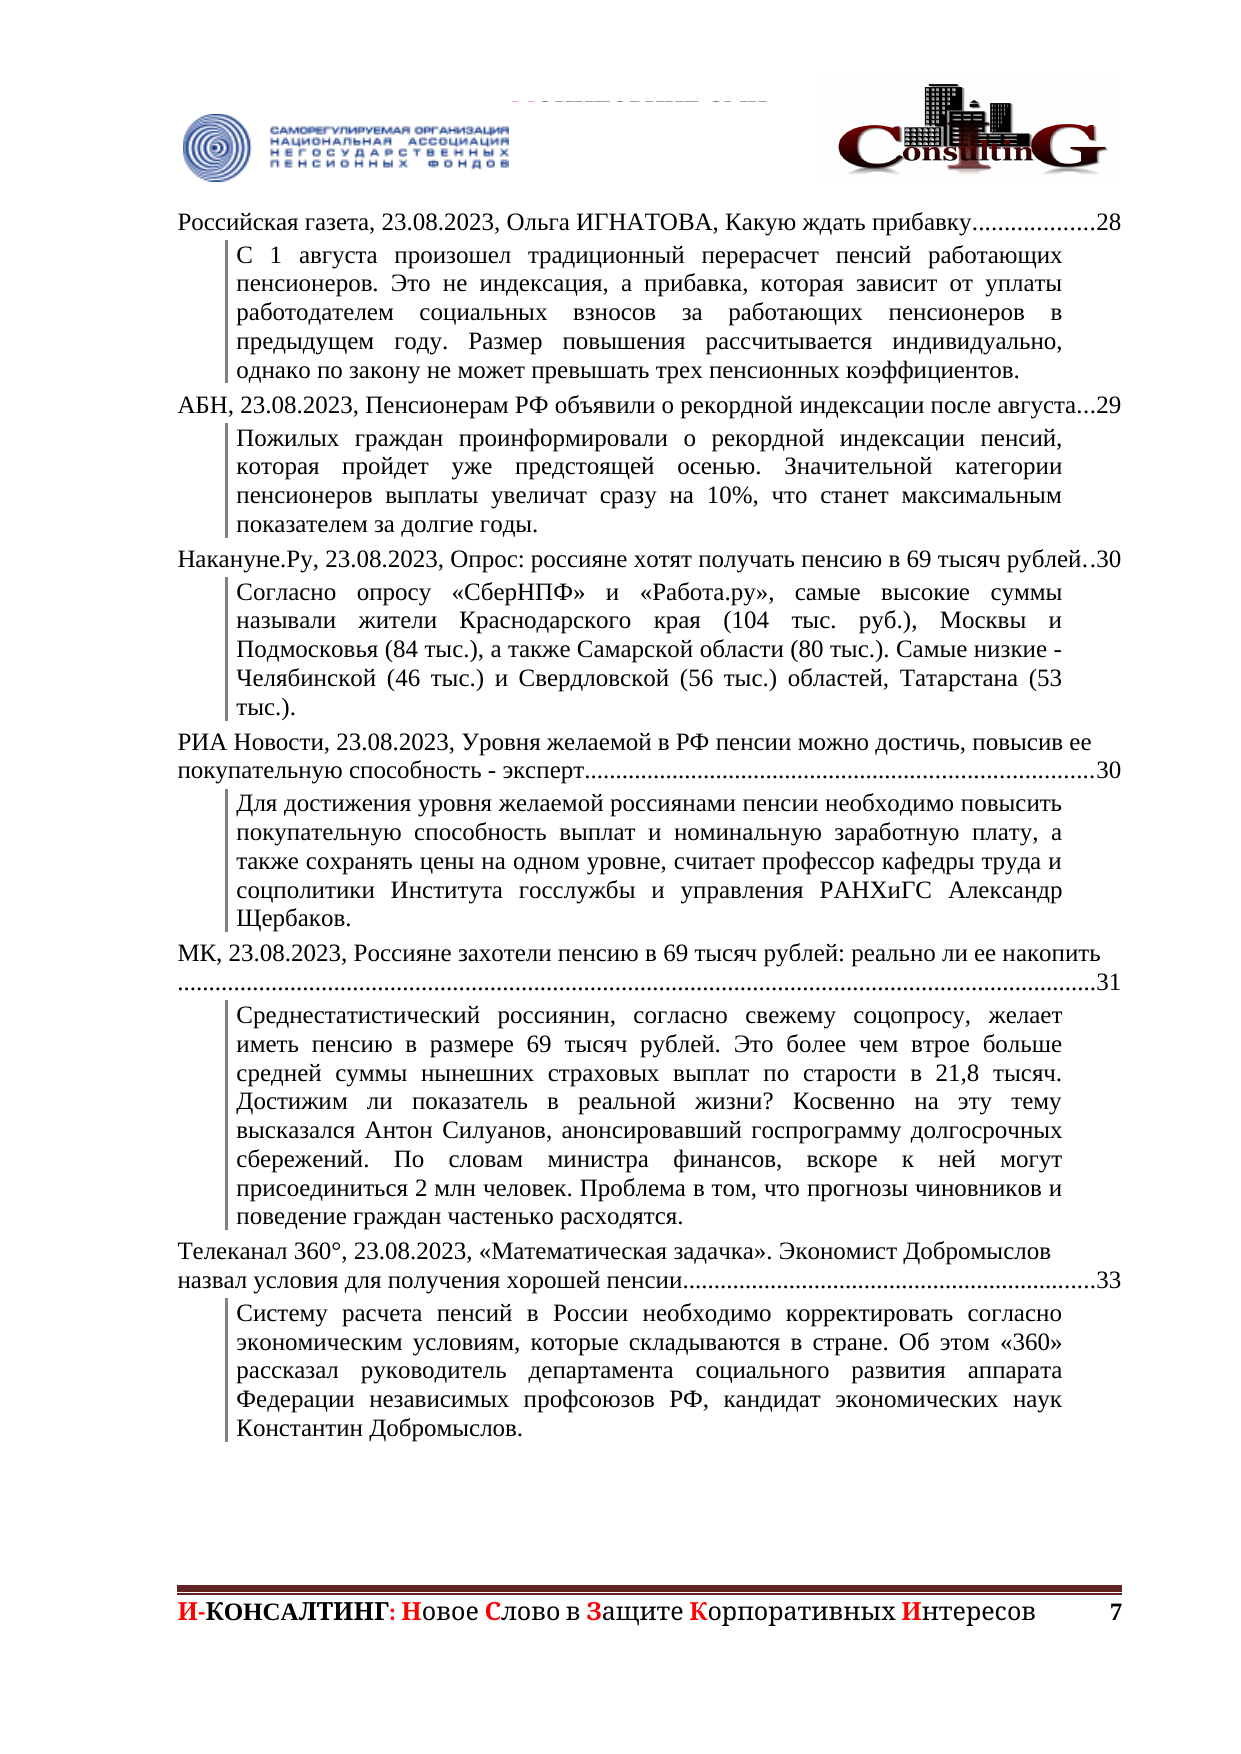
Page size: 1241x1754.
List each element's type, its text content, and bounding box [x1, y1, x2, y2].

text С 1 августа произошел традиционный перерасчет пенсий работающих пенсионеров. Это не индексация, а прибавка, которая зависит от уплаты работодателем социальных взносов за работающих пенсионеров в предыдущем году. Размер повышения рассчитывается индивидуально, однако по закону не может превышать трех пенсионных коэффициентов. 28 [228, 240, 1063, 383]
text РИА Новости, 23.08.2023, Уровня желаемой в РФ пенсии можно достичь, повысив ее покупательную способность - эксперт 30 [177, 727, 1122, 784]
text Систему расчета пенсий в России необходимо корректировать согласно экономическим условиям, которые складываются в стране. Об этом «360» рассказал руководитель департамента социального развития аппарата Федерации независимых профсоюзов РФ, кандидат экономических наук Константин Добромыслов. 33 [228, 1298, 1063, 1442]
text Среднестатистический россиянин, согласно свежему соцопросу, желает иметь пенсию в размере 69 тысяч рублей. Это более чем втрое больше средней суммы нынешних страховых выплат по старости в 21,8 тысяч. Достижим ли показатель в реальной жизни? Косвенно на эту тему высказался Антон Силуанов, анонсировавший госпрограмму долгосрочных сбережений. По словам министра финансов, вскоре к ней могут присоединиться 2 млн человек. Проблема в том, что прогнозы чиновников и поведение граждан частенько расходятся. 31 [228, 1000, 1063, 1230]
picture [821, 73, 1122, 182]
text Для достижения уровня желаемой россиянами пенсии необходимо повысить покупательную способность выплат и номинальную заработную плату, а также сохранять цены на одном уровне, считает профессор кафедры труда и соцполитики Института госслужбы и управления РАНХиГС Александр Щербаков. 30 [225, 788, 1063, 932]
text Телеканал 360°, 23.08.2023, «Математическая задачка». Экономист Добромыслов назвал условия для получения хорошей пенсии 33 [177, 1236, 1122, 1294]
text Согласно опросу «СберНПФ» и «Работа.ру», самые высокие суммы называли жители Краснодарского края (104 тыс. руб.), Москвы и Подмосковья (84 тыс.), а также Самарской области (80 тыс.). Самые низкие - Челябинской (46 тыс.) и Свердловской (56 тыс.) областей, Татарстана (53 тыс.). 30 [228, 577, 1063, 721]
text Пожилых граждан проинформировали о рекордной индексации пенсий, которая пройдет уже предстоящей осенью. Значительной категории пенсионеров выплаты увеличат сразу на 10%, что станет максимальным показателем за долгие годы. 29 [228, 423, 1063, 538]
picture [183, 114, 509, 182]
text АБН, 23.08.2023, Пенсионерам РФ объявили о рекордной индексации после августа 29 [177, 390, 1122, 418]
text Накануне.Ру, 23.08.2023, Опрос: россияне хотят получать пенсию в 69 тысяч рублей 30 [177, 544, 1122, 573]
text МК, 23.08.2023, Россияне захотели пенсию в 69 тысяч рублей: реально ли ее накопить 31 [177, 938, 1122, 996]
text Российская газета, 23.08.2023, Ольга ИГНАТОВА, Какую ждать прибавку 28 [177, 207, 1122, 236]
